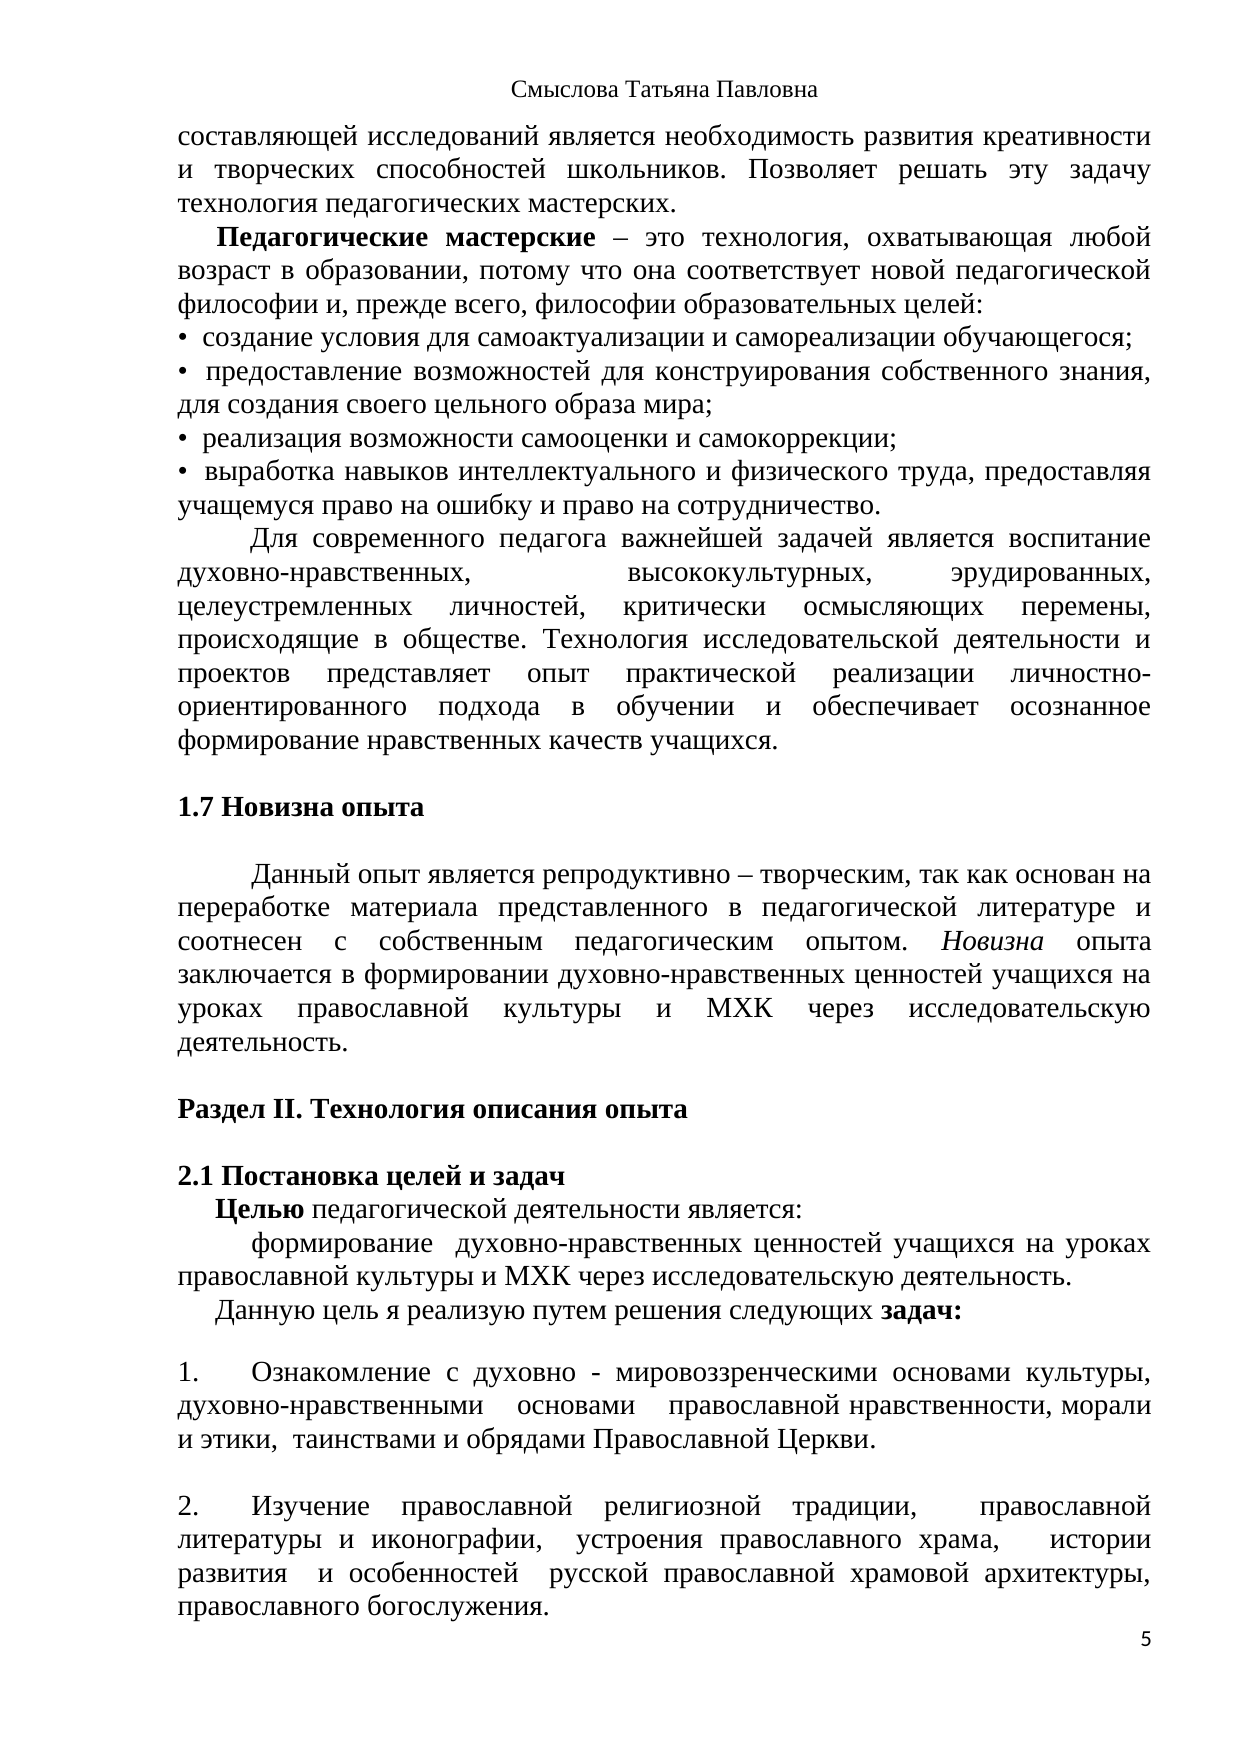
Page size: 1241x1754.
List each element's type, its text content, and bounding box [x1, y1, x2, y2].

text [177, 118, 1152, 219]
text формирование духовно-нравственных ценностей учащихся на уроках православной культуры и МХК через исследовательскую деятельность. [177, 1225, 1152, 1292]
text • выработка навыков интеллектуального и физического труда, предоставляя учащемуся право на ошибку и право на сотрудничество. [177, 453, 1152, 521]
text Педагогические мастерские – это технология, охватывающая любой возраст в образовании, потому что она соответствует новой педагогической философии и, прежде всего, философии образовательных целей: [177, 219, 1152, 319]
text • предоставление возможностей для конструирования собственного знания, для создания своего цельного образа мира; [177, 353, 1152, 420]
text Данный опыт является репродуктивно – творческим, так как основан на переработке материала представленного в педагогической литературе и соотнесен с собственным педагогическим опытом. Новизна опыта заключается в формировании духовно-нравственных ценностей учащихся на уроках православной культуры и МХК через исследовательскую деятельность. [177, 856, 1152, 1057]
text Данную цель я реализую путем решения следующих задач: [177, 1292, 1152, 1326]
text Раздел II. Технология описания опыта [177, 1091, 1152, 1124]
list Изучение православной религиозной традиции, православной литературы и иконографии, устроения православного храма, истории развития и особенностей русской православной храмовой архитектуры, православного богослужения. [177, 1488, 1152, 1622]
text Для современного педагога важнейшей задачей является воспитание духовно-нравственных, высококультурных, эрудированных, целеустремленных личностей, критически осмысляющих перемены, происходящие в обществе. Технология исследовательской деятельности и проектов представляет опыт практической реализации личностно-ориентированного подхода в обучении и обеспечивает осознанное формирование нравственных качеств учащихся. [177, 521, 1152, 755]
text 2.1 Постановка целей и задач [177, 1158, 1152, 1191]
text • создание условия для самоактуализации и самореализации обучающегося; [177, 319, 1152, 353]
text Целью педагогической деятельности является: [177, 1191, 1152, 1225]
text 1.7 Новизна опыта [177, 789, 1152, 822]
list Ознакомление с духовно - мировоззренческими основами культуры, духовно-нравственными основами православной нравственности, морали и этики, таинствами и обрядами Православной Церкви. [177, 1354, 1152, 1454]
text • реализация возможности самооценки и самокоррекции; [177, 420, 1152, 453]
